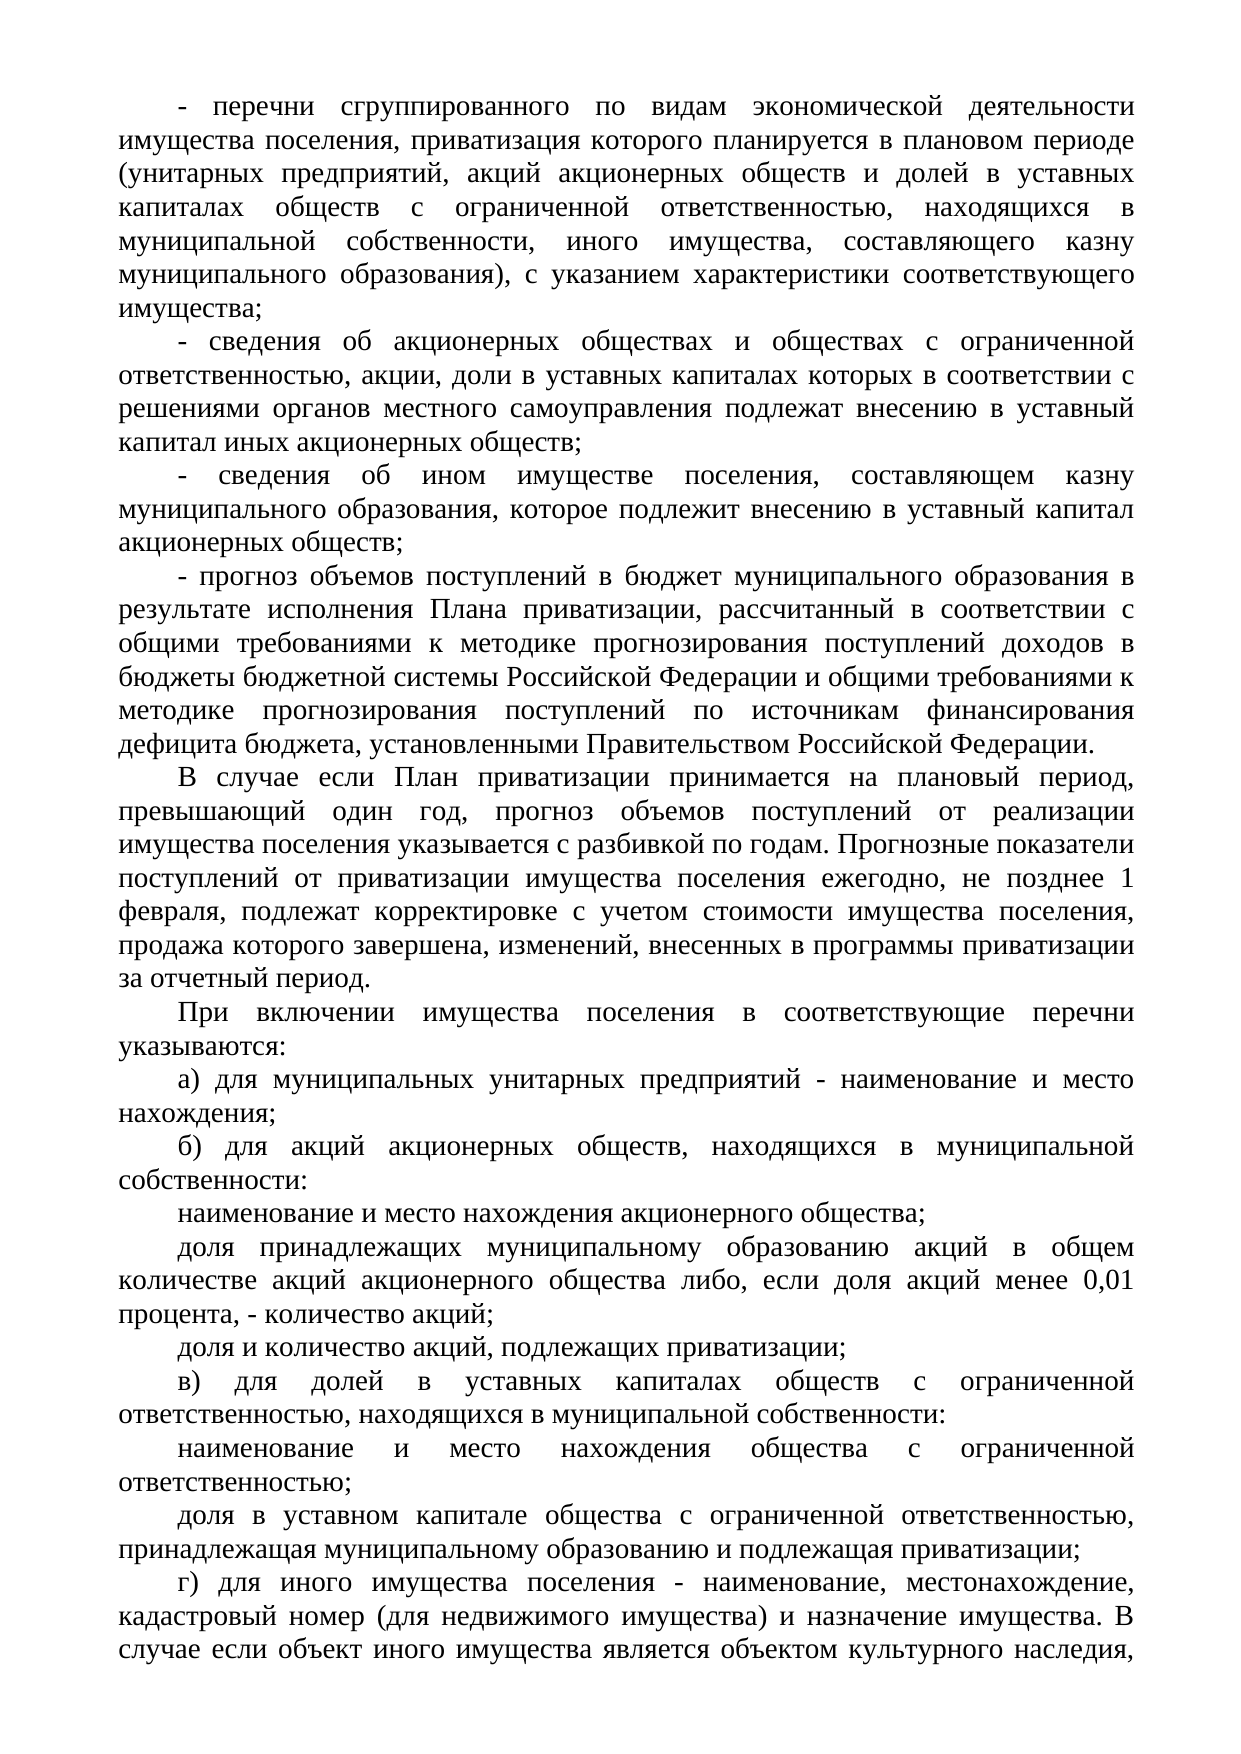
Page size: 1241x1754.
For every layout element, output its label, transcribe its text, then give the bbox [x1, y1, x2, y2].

text - перечни сгруппированного по видам экономической деятельности имущества поселения, приватизация которого планируется в плановом периоде (унитарных предприятий, акций акционерных обществ и долей в уставных капиталах обществ с ограниченной ответственностью, находящихся в муниципальной собственности, иного имущества, составляющего казну муниципального образования), с указанием характеристики соответствующего имущества; [118, 88, 1135, 323]
text - сведения об акционерных обществах и обществах с ограниченной ответственностью, акции, доли в уставных капиталах которых в соответствии с решениями органов местного самоуправления подлежат внесению в уставный капитал иных акционерных обществ; [118, 323, 1135, 457]
text доля и количество акций, подлежащих приватизации; [118, 1329, 1135, 1363]
text - прогноз объемов поступлений в бюджет муниципального образования в результате исполнения Плана приватизации, рассчитанный в соответствии с общими требованиями к методике прогнозирования поступлений доходов в бюджеты бюджетной системы Российской Федерации и общими требованиями к методике прогнозирования поступлений по источникам финансирования дефицита бюджета, установленными Правительством Российской Федерации. [118, 558, 1135, 759]
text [118, 1564, 1135, 1665]
text в) для долей в уставных капиталах обществ с ограниченной ответственностью, находящихся в муниципальной собственности: [118, 1363, 1135, 1430]
text наименование и место нахождения общества с ограниченной ответственностью; [118, 1430, 1135, 1497]
text б) для акций акционерных обществ, находящихся в муниципальной собственности: [118, 1128, 1135, 1195]
text При включении имущества поселения в соответствующие перечни указываются: [118, 994, 1135, 1061]
text доля в уставном капитале общества с ограниченной ответственностью, принадлежащая муниципальному образованию и подлежащая приватизации; [118, 1497, 1135, 1564]
text В случае если План приватизации принимается на плановый период, превышающий один год, прогноз объемов поступлений от реализации имущества поселения указывается с разбивкой по годам. Прогнозные показатели поступлений от приватизации имущества поселения ежегодно, не позднее 1 февраля, подлежат корректировке с учетом стоимости имущества поселения, продажа которого завершена, изменений, внесенных в программы приватизации за отчетный период. [118, 759, 1135, 994]
text наименование и место нахождения акционерного общества; [118, 1195, 1135, 1229]
text а) для муниципальных унитарных предприятий - наименование и место нахождения; [118, 1061, 1135, 1128]
text доля принадлежащих муниципальному образованию акций в общем количестве акций акционерного общества либо, если доля акций менее 0,01 процента, - количество акций; [118, 1229, 1135, 1329]
text - сведения об ином имуществе поселения, составляющем казну муниципального образования, которое подлежит внесению в уставный капитал акционерных обществ; [118, 457, 1135, 558]
